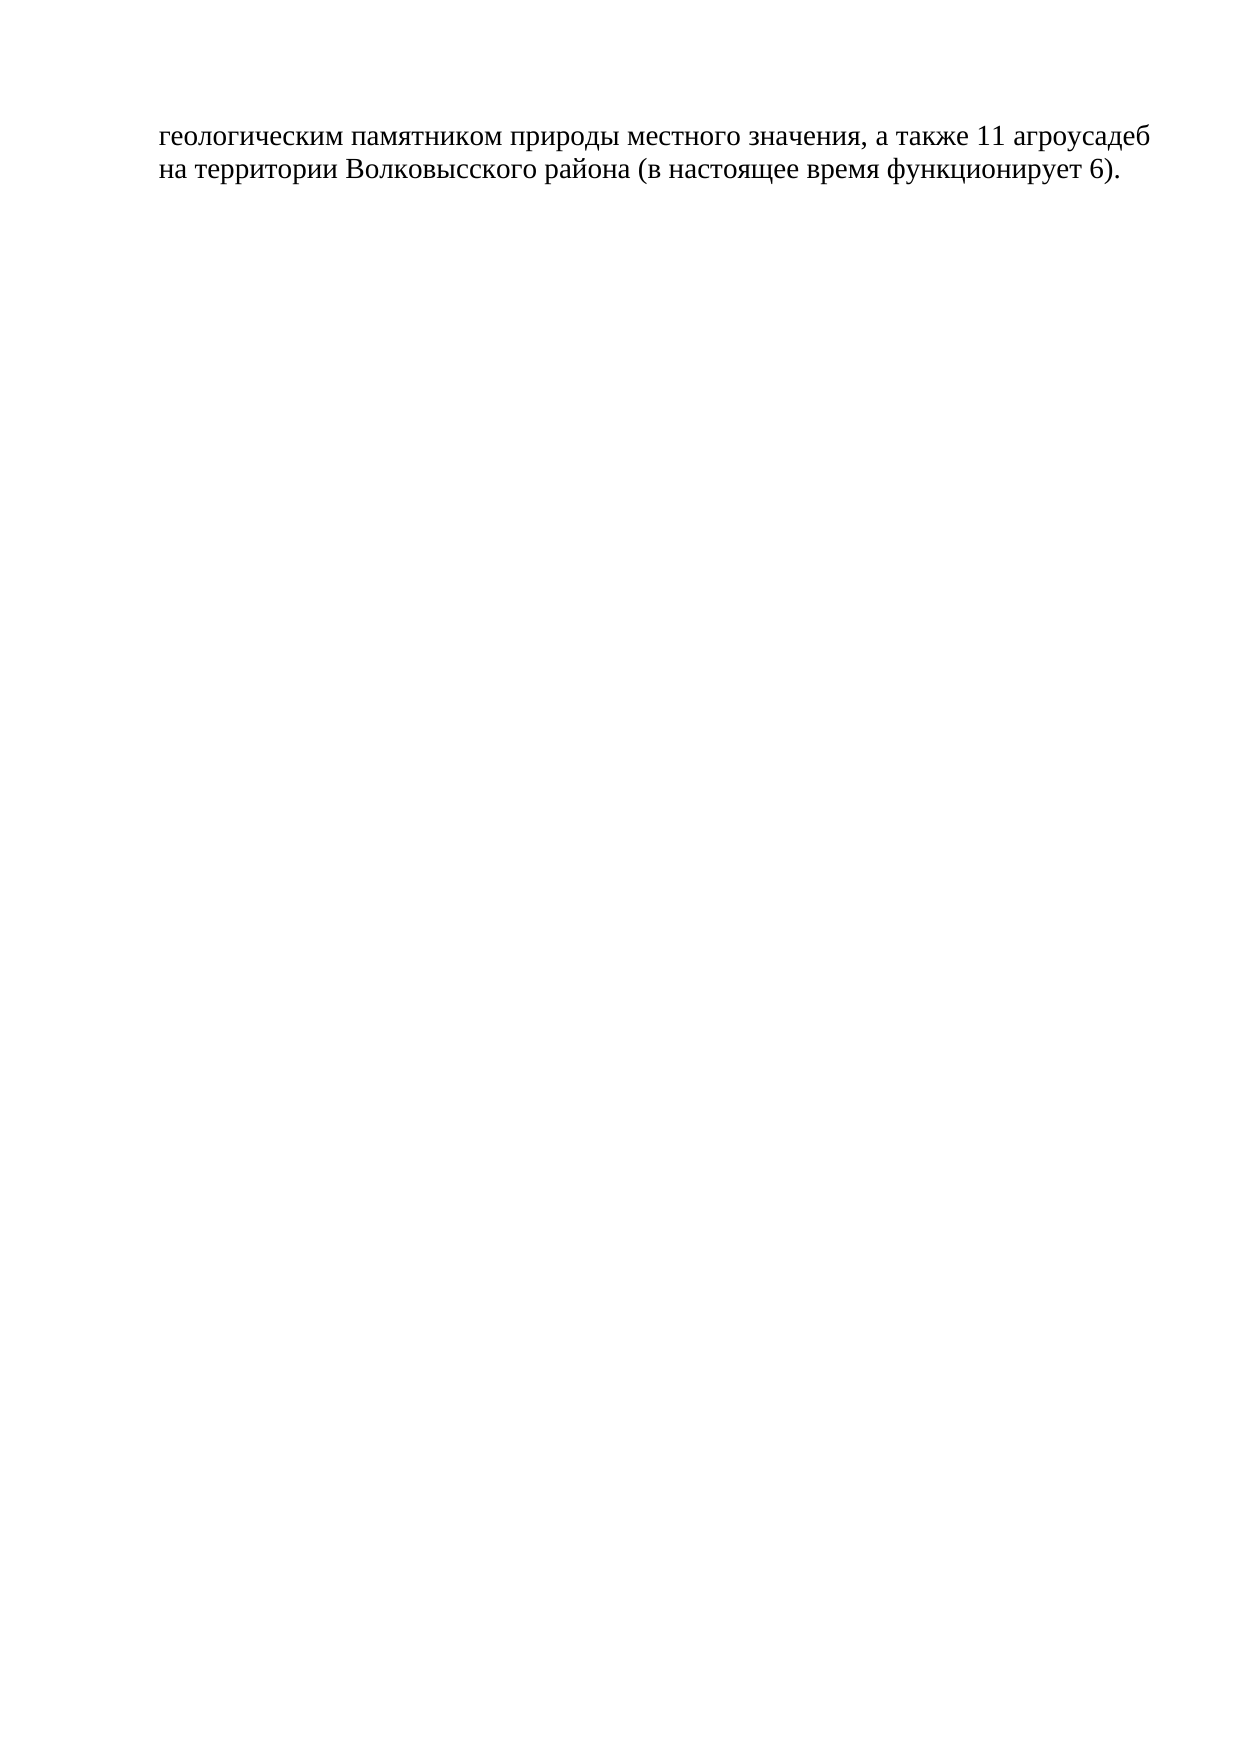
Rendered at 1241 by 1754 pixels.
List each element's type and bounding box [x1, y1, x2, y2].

text [158, 118, 1152, 185]
